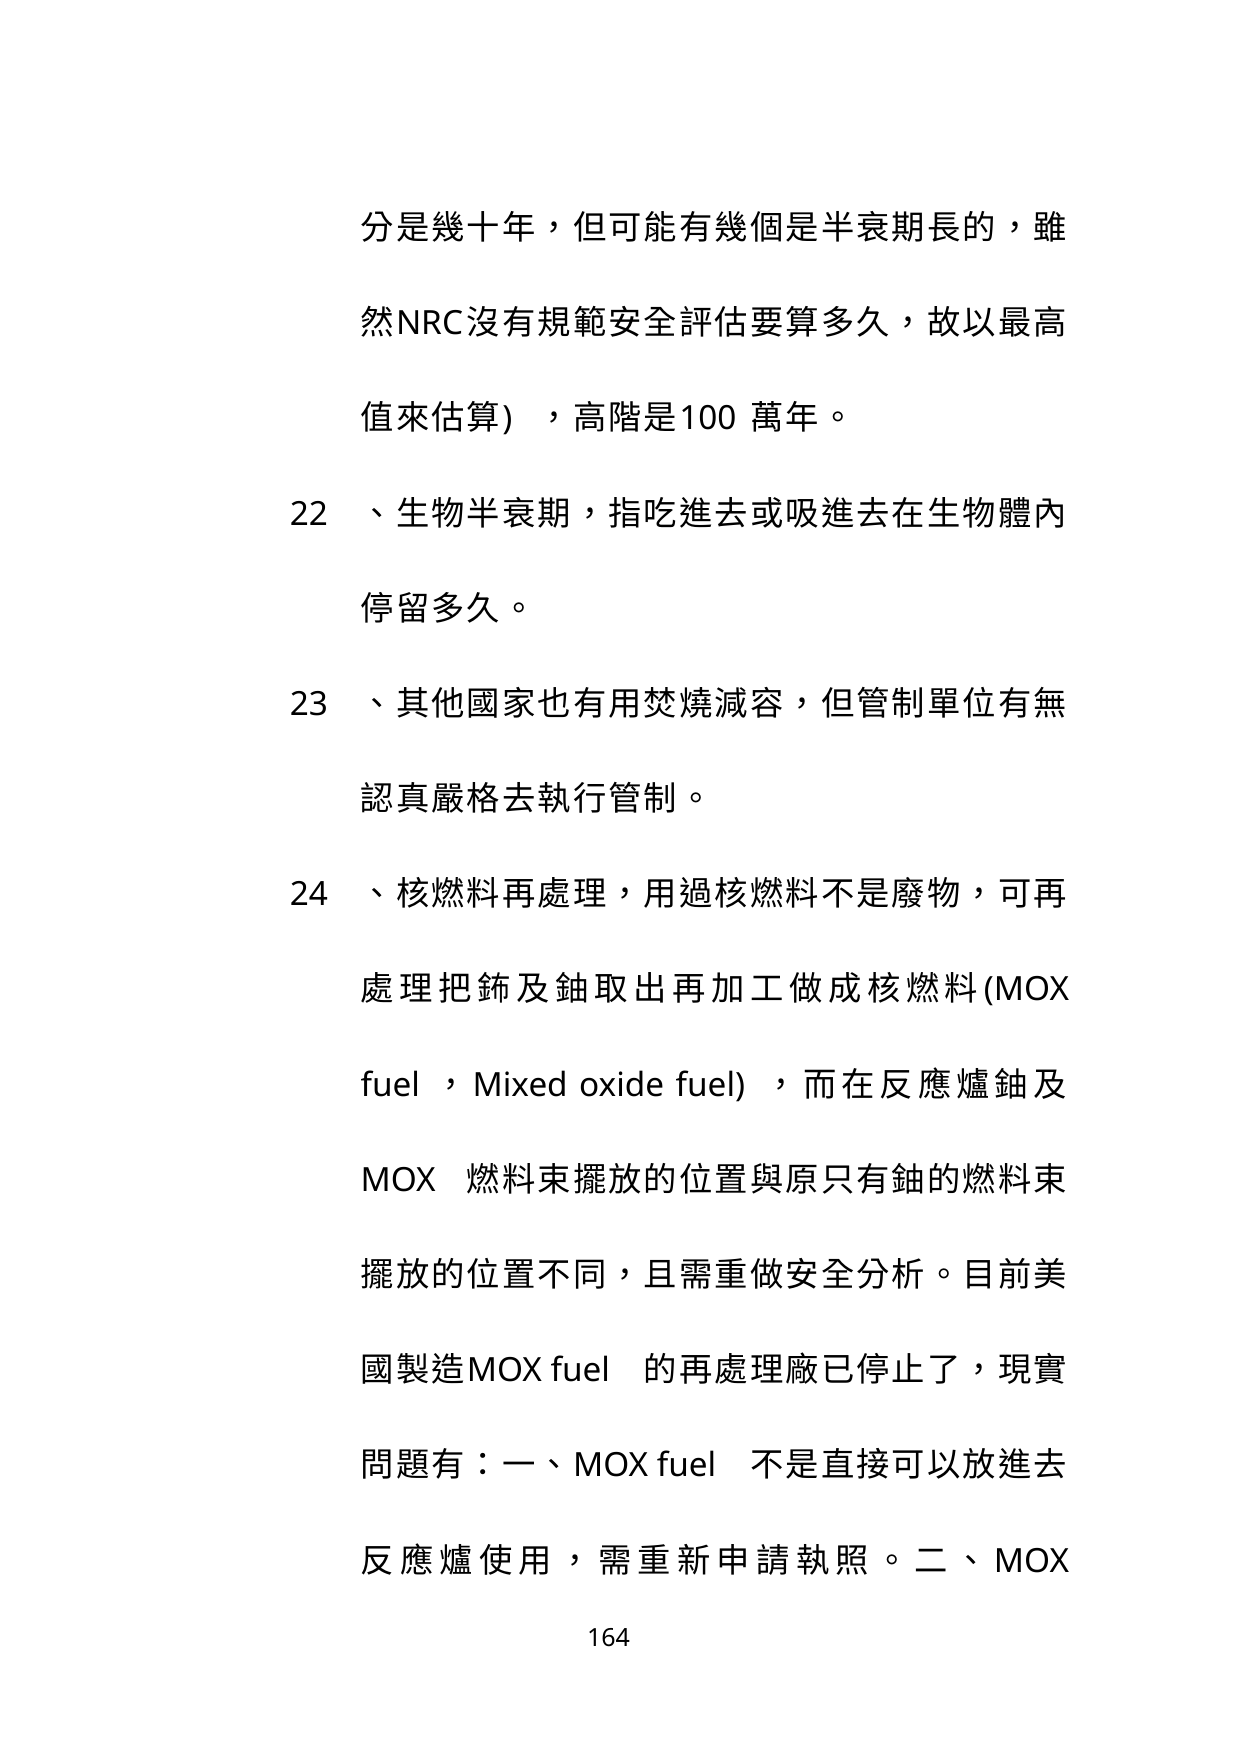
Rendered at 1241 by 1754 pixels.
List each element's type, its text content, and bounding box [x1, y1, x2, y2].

subtitle 其他國家也有用焚燒減容，但管制單位有無認真嚴格去執行管制。 [272, 653, 1069, 844]
subtitle 生物半衰期，指吃進去或吸進去在生物體內停留多久。 [272, 463, 1069, 653]
subtitle 視低放射性廢棄物之強度及核種，一般低放射性核廢的安全評估是以1萬年(半衰期大部分是幾十年，但可能有幾個是半衰期長的，雖然NRC沒有規範安全評估要算多久，故以最高值來估算)，高階是100萬年。 [272, 177, 1069, 463]
